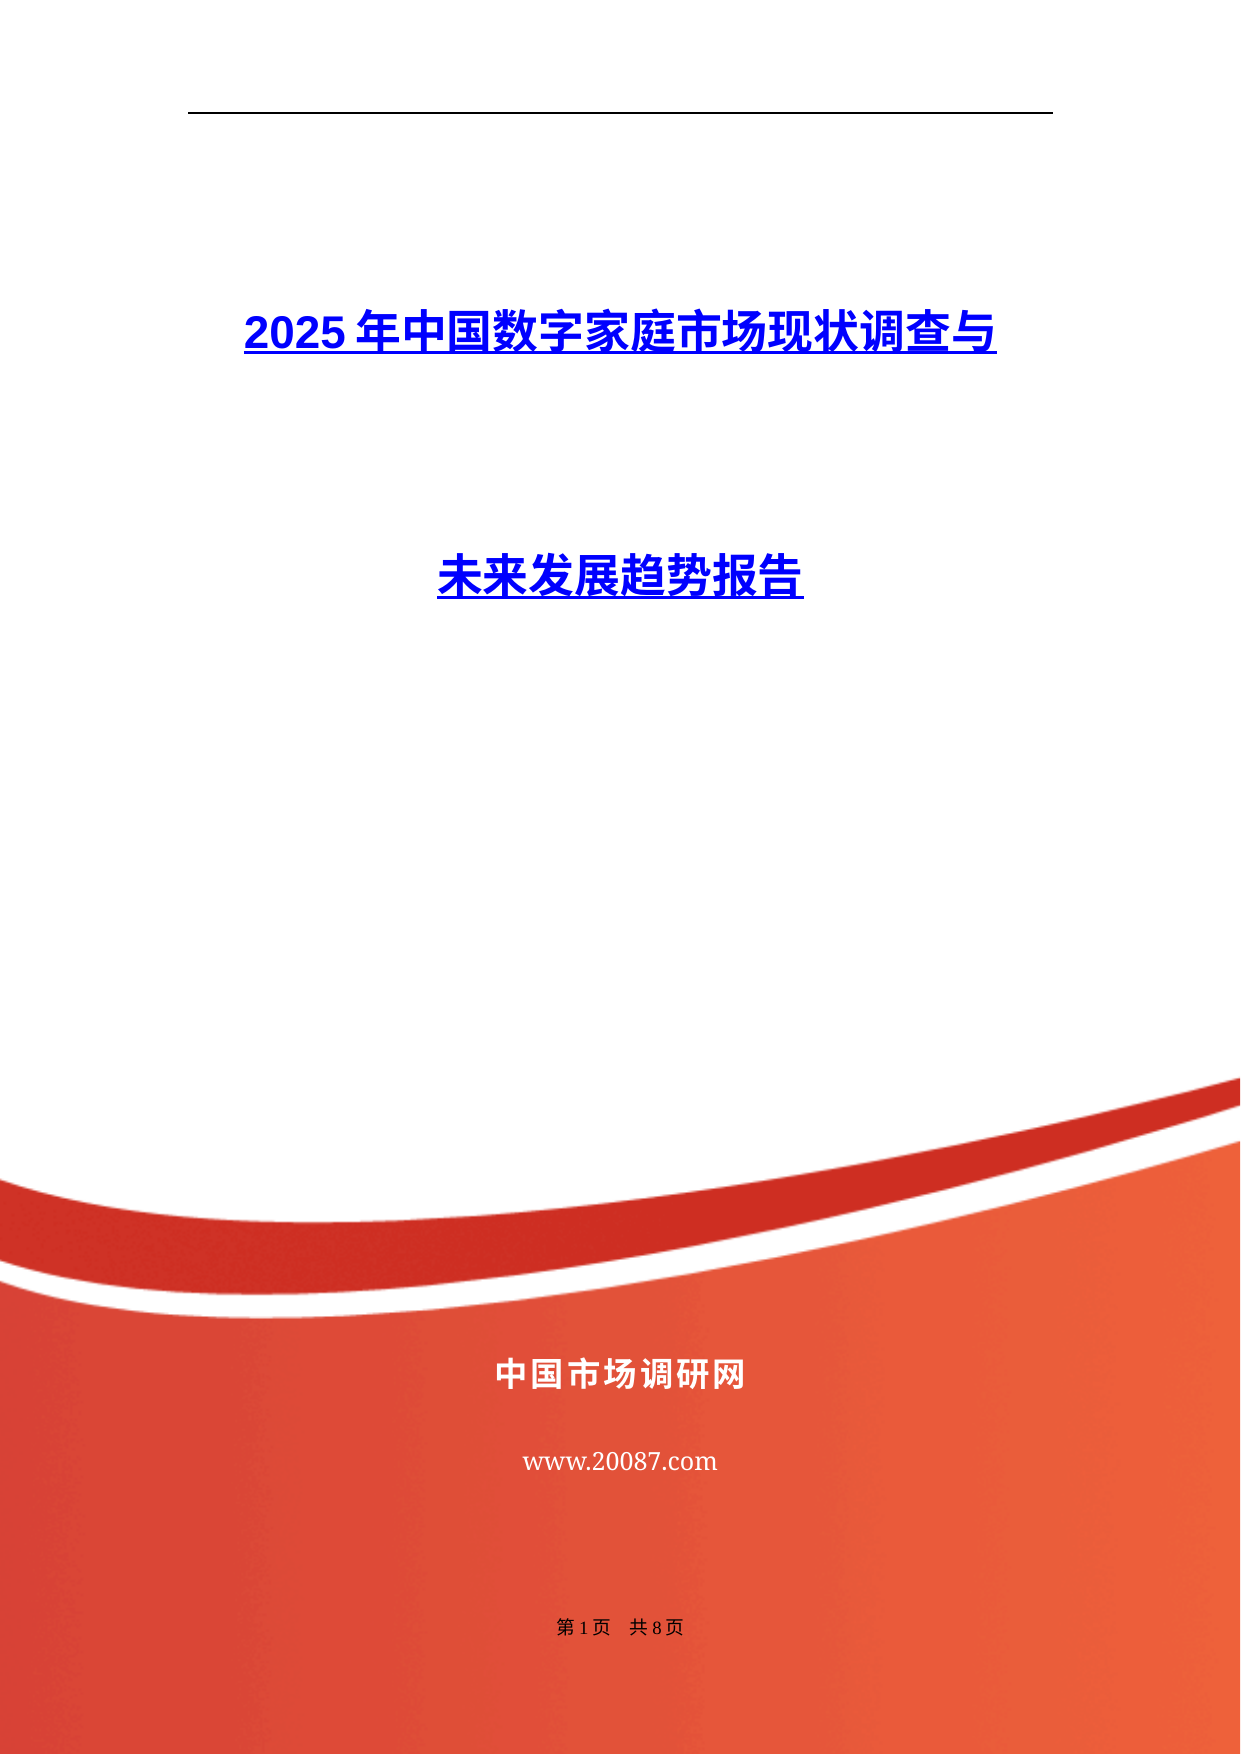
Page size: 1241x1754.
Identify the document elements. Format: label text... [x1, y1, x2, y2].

table_header 2025年中国数字家庭市场现状调查与未来发展趋势报告 [188, 207, 1053, 773]
text www.20087.com [187, 1428, 1053, 1493]
subtitle 中国市场调研网 [187, 1339, 1053, 1404]
picture [0, 1006, 1241, 1754]
